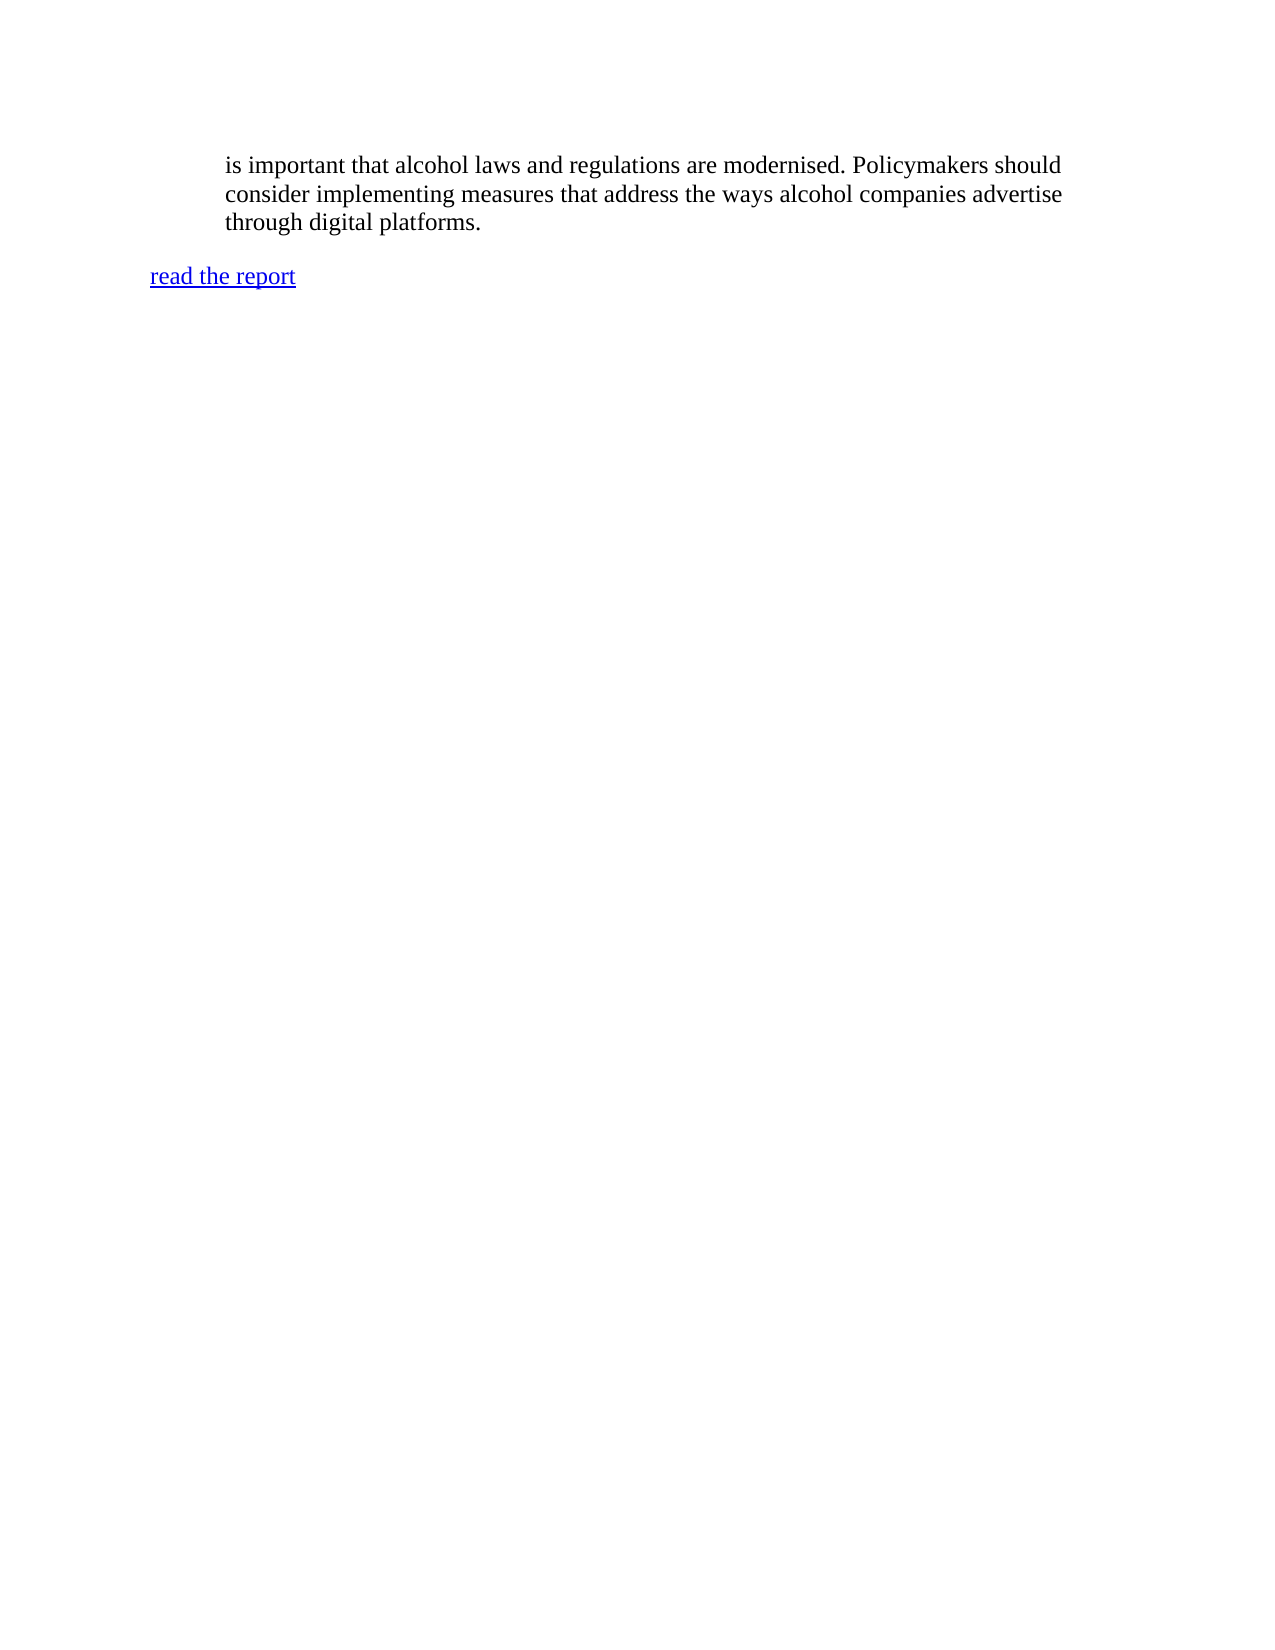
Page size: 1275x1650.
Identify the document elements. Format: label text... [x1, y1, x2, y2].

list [203, 150, 1125, 236]
text read the report [150, 261, 1125, 290]
